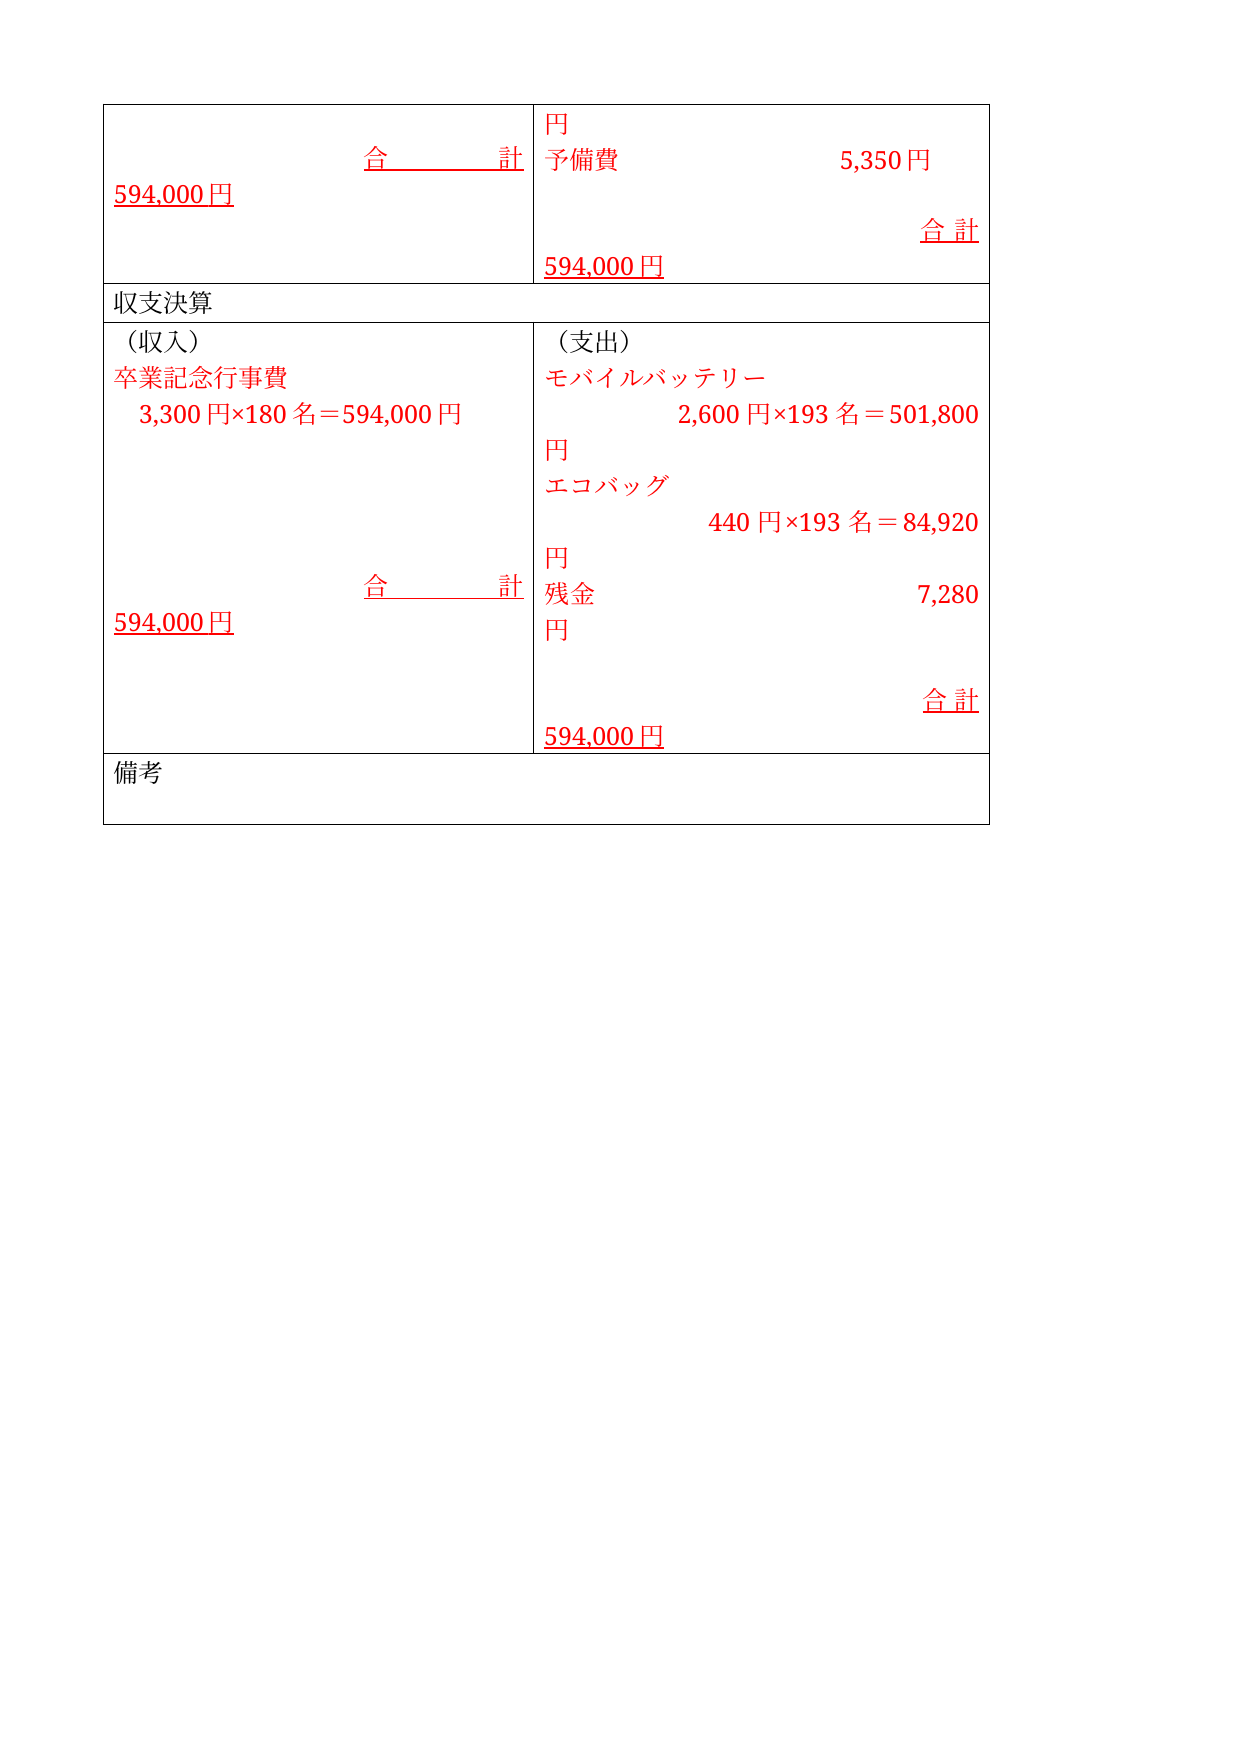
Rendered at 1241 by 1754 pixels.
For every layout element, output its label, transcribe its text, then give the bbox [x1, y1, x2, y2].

table_cell 備考 [104, 754, 989, 823]
table_cell （支出） モバイルバッテリー 2,600円×193名＝501,800円 エコバッグ 440円×193名＝84,920円 残金 7,280円 合計 594,000円 [534, 323, 989, 752]
table_cell 収支決算 [104, 284, 989, 322]
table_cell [104, 105, 533, 282]
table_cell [104, 323, 533, 752]
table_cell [534, 105, 989, 282]
